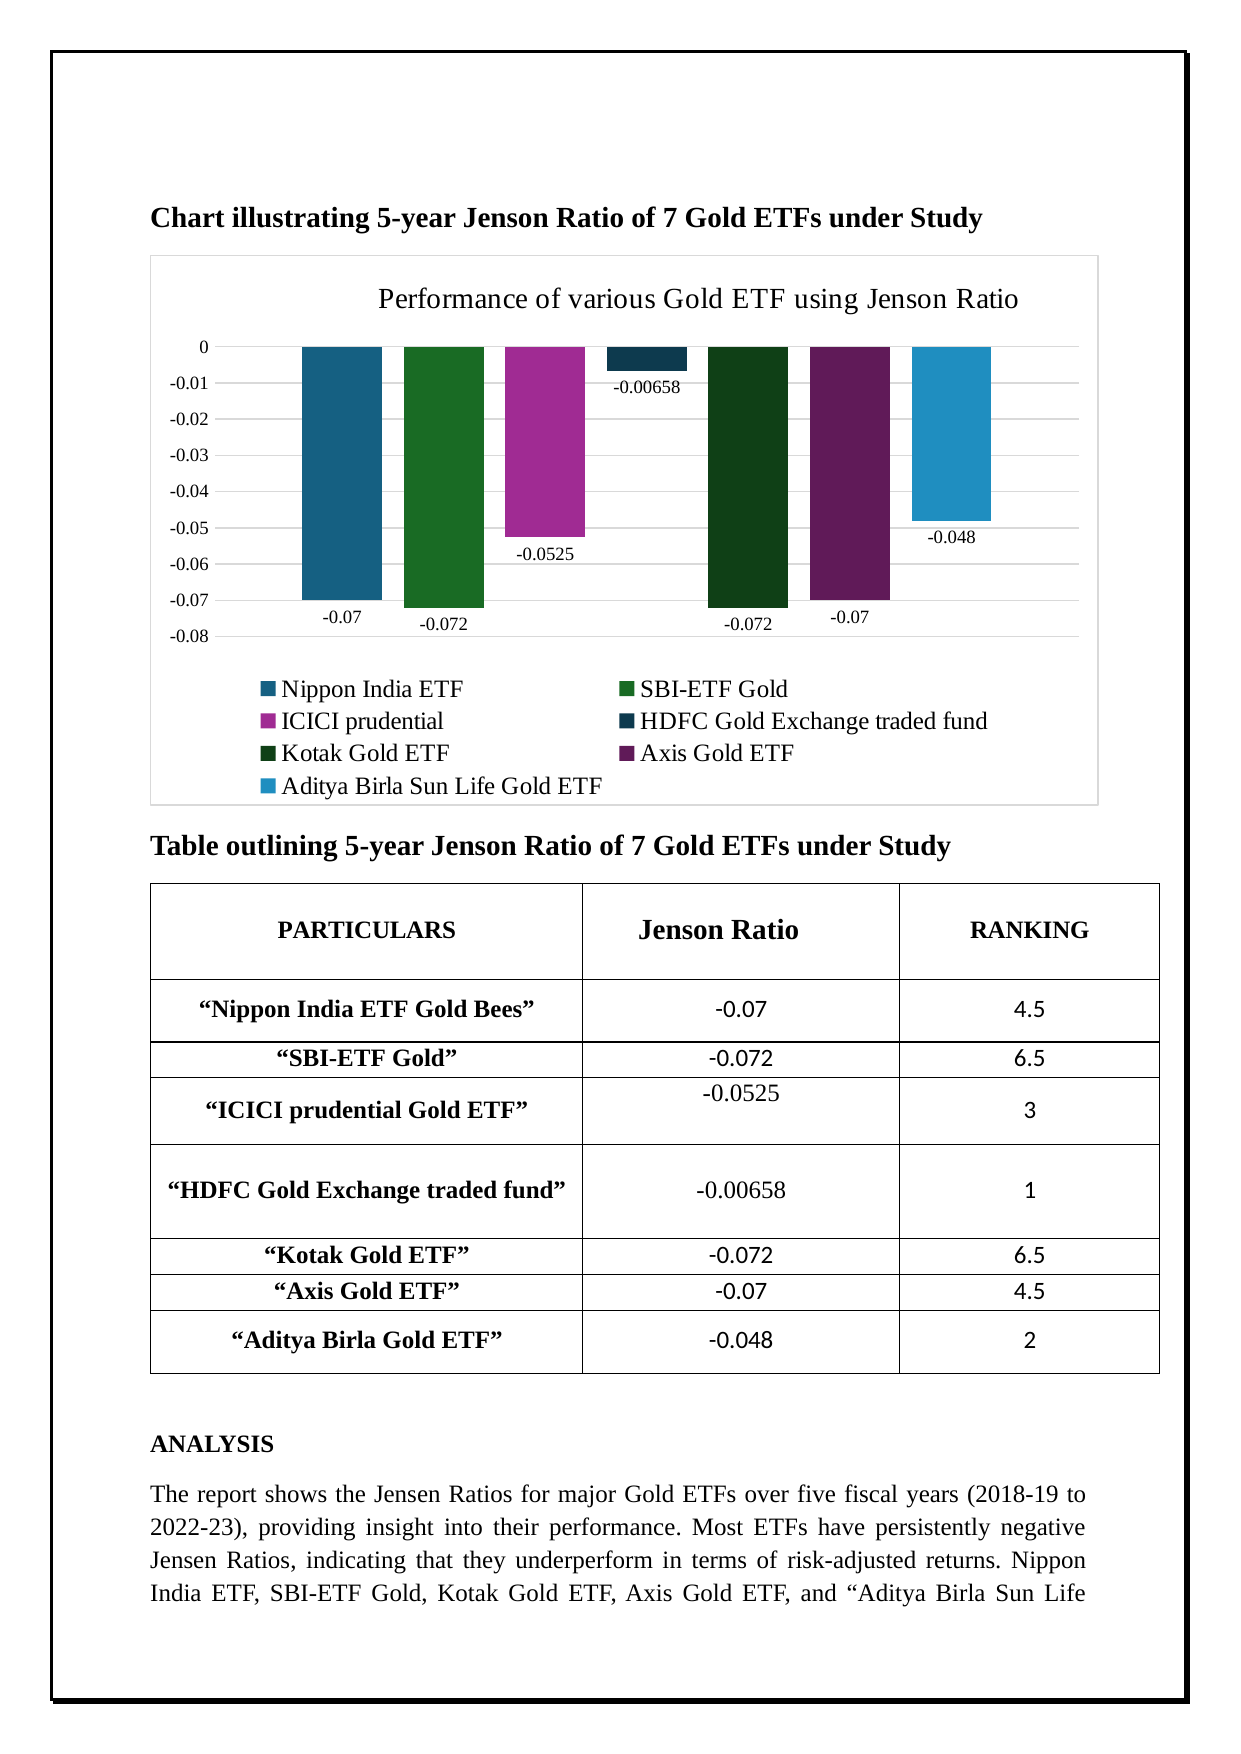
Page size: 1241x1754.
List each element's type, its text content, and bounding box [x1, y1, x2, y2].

table_header Jenson Ratio [583, 884, 899, 978]
table_header RANKING [900, 884, 1159, 978]
table_cell 4.5 [900, 1275, 1159, 1310]
table_cell -0.072 [583, 1043, 899, 1077]
table_cell -0.00658 [583, 1145, 899, 1238]
text ANALYSIS [150, 1429, 1087, 1458]
table_cell “ICICI prudential Gold ETF” [151, 1078, 582, 1144]
table_cell 1 [900, 1145, 1159, 1238]
table_cell 6.5 [900, 1043, 1159, 1077]
table_cell 6.5 [900, 1239, 1159, 1274]
table_cell -0.072 [583, 1239, 899, 1274]
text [150, 1479, 1087, 1607]
text Chart illustrating 5-year Jenson Ratio of 7 Gold ETFs under Study [150, 200, 1087, 233]
table_cell “HDFC Gold Exchange traded fund” [151, 1145, 582, 1238]
table_cell “Axis Gold ETF” [151, 1275, 582, 1310]
text Table outlining 5-year Jenson Ratio of 7 Gold ETFs under Study [150, 828, 1087, 861]
table_cell “Aditya Birla Gold ETF” [151, 1311, 582, 1373]
table_cell 3 [900, 1078, 1159, 1144]
table_cell -0.07 [583, 1275, 899, 1310]
table_cell 2 [900, 1311, 1159, 1373]
table_cell -0.0525 [583, 1078, 899, 1144]
table_cell -0.048 [583, 1311, 899, 1373]
table_cell 4.5 [900, 980, 1159, 1041]
table_cell “Kotak Gold ETF” [151, 1239, 582, 1274]
table_cell “Nippon India ETF Gold Bees” [151, 980, 582, 1041]
table_cell “SBI-ETF Gold” [151, 1043, 582, 1077]
table_header PARTICULARS [151, 884, 582, 978]
table_cell -0.07 [583, 980, 899, 1041]
